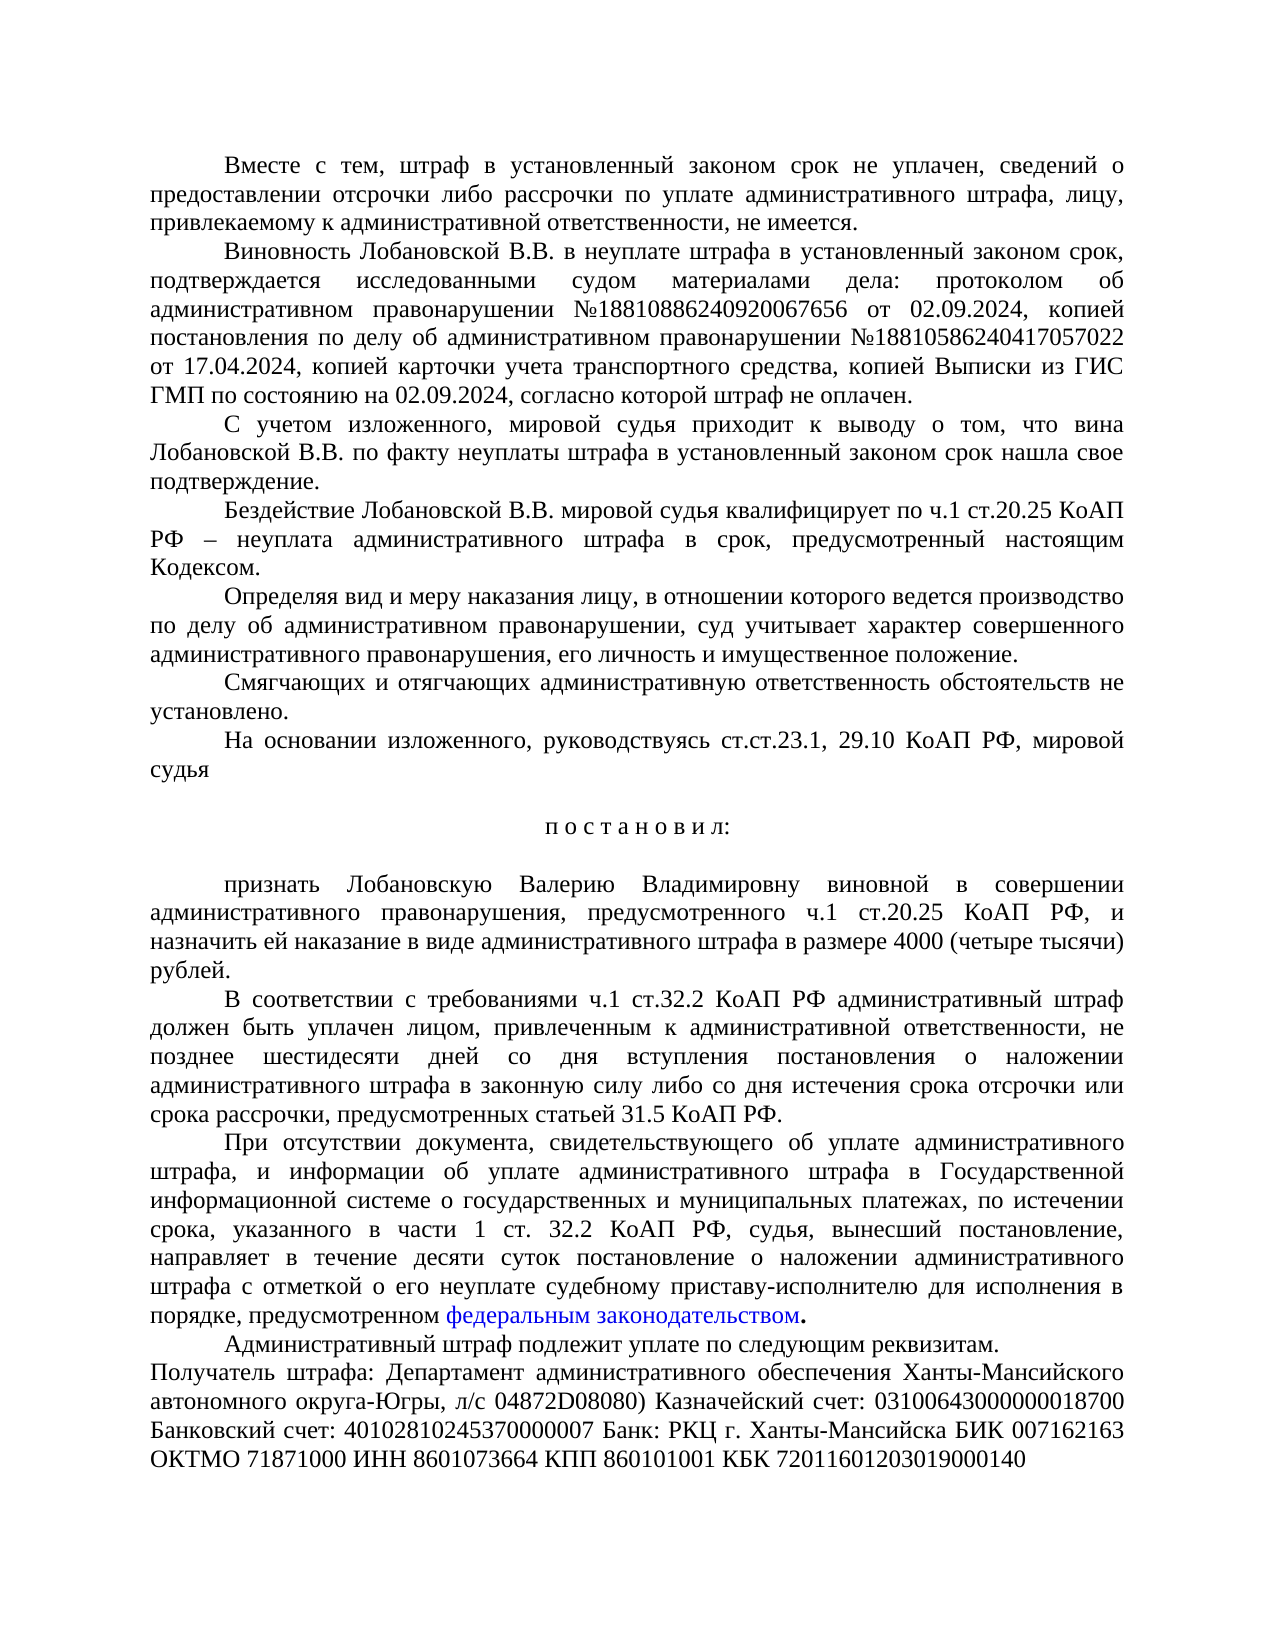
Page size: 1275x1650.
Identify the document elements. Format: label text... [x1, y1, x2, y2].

text Виновность Лобановской В.В. в неуплате штрафа в установленный законом срок, подтверждается исследованными судом материалами дела: протоколом об административном правонарушении №18810886240920067656 от 02.09.2024, копией постановления по делу об административном правонарушении №18810586240417057022 от 17.04.2024, копией карточки учета транспортного средства, копией Выписки из ГИС ГМП по состоянию на 02.09.2024, согласно которой штраф не оплачен. [150, 236, 1125, 409]
text Получатель штрафа: Департамент административного обеспечения Ханты-Мансийского автономного округа-Югры, л/с 04872D08080) Казначейский счет: 03100643000000018700 Банковский счет: 40102810245370000007 Банк: РКЦ г. Ханты-Мансийска БИК 007162163 ОКТМО 71871000 ИНН 8601073664 КПП 860101001 КБК 72011601203019000140 [150, 1357, 1125, 1472]
text Вместе с тем, штраф в установленный законом срок не уплачен, сведений о предоставлении отсрочки либо рассрочки по уплате административного штрафа, лицу, привлекаемому к административной ответственности, не имеется. [150, 150, 1125, 236]
text п о с т а н о в и л: [150, 811, 1125, 840]
text При отсутствии документа, свидетельствующего об уплате административного штрафа, и информации об уплате административного штрафа в Государственной информационной системе о государственных и муниципальных платежах, по истечении срока, указанного в части 1 ст. 32.2 КоАП РФ, судья, вынесший постановление, направляет в течение десяти суток постановление о наложении административного штрафа с отметкой о его неуплате судебному приставу-исполнителю для исполнения в порядке, предусмотренном федеральным законодательством. [150, 1127, 1125, 1329]
text Определяя вид и меру наказания лицу, в отношении которого ведется производство по делу об административном правонарушении, суд учитывает характер совершенного административного правонарушения, его личность и имущественное положение. [150, 581, 1125, 667]
text На основании изложенного, руководствуясь ст.ст.23.1, 29.10 КоАП РФ, мировой судья [150, 725, 1125, 782]
text признать Лобановскую Валерию Владимировну виновной в совершении административного правонарушения, предусмотренного ч.1 ст.20.25 КоАП РФ, и назначить ей наказание в виде административного штрафа в размере 4000 (четыре тысячи) рублей. [150, 869, 1125, 984]
text Бездействие Лобановской В.В. мировой судья квалифицирует по ч.1 ст.20.25 КоАП РФ – неуплата административного штрафа в срок, предусмотренный настоящим Кодексом. [150, 495, 1125, 581]
text С учетом изложенного, мировой судья приходит к выводу о том, что вина Лобановской В.В. по факту неуплаты штрафа в установленный законом срок нашла свое подтверждение. [150, 409, 1125, 495]
text Смягчающих и отягчающих административную ответственность обстоятельств не установлено. [150, 667, 1125, 725]
text Административный штраф подлежит уплате по следующим реквизитам. [150, 1329, 1125, 1357]
text В соответствии с требованиями ч.1 ст.32.2 КоАП РФ административный штраф должен быть уплачен лицом, привлеченным к административной ответственности, не позднее шестидесяти дней со дня вступления постановления о наложении административного штрафа в законную силу либо со дня истечения срока отсрочки или срока рассрочки, предусмотренных статьей 31.5 КоАП РФ. [150, 984, 1125, 1127]
